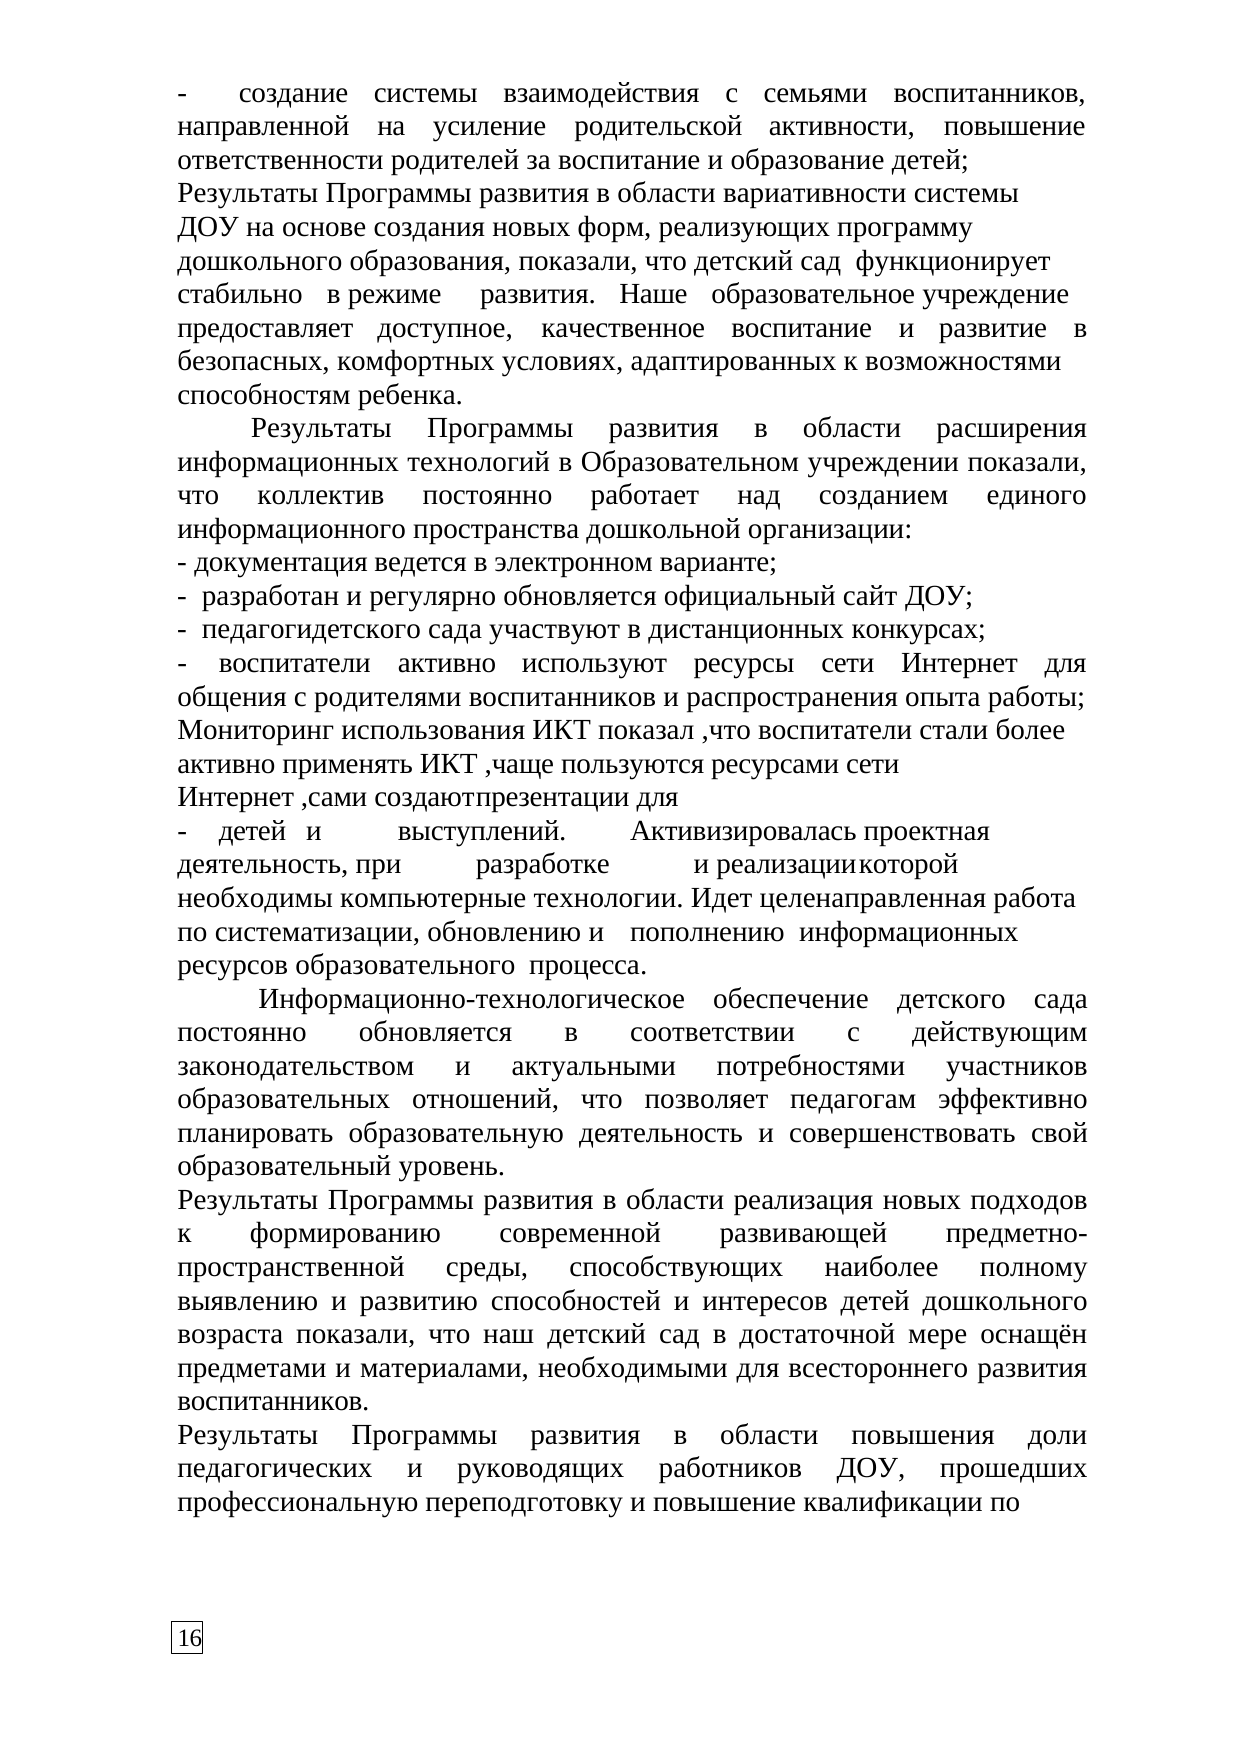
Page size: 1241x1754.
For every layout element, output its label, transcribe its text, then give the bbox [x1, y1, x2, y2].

text Информационно-технологическое обеспечение детского сада постоянно обновляется в соответствии с действующим законодательством и актуальными потребностями участников образовательных отношений, что позволяет педагогам эффективно планировать образовательную деятельность и совершенствовать свой образовательный уровень. [177, 981, 1088, 1182]
list детей и выступлений. Активизировалась проектная деятельность, при разработке и реализации которой необходимы компьютерные технологии. Идет целенаправленная работа по систематизации, обновлению и пополнению информационных ресурсов образовательного процесса. [177, 813, 1089, 981]
list документация ведется в электронном варианте; [177, 545, 1186, 578]
list педагогидетского сада участвуют в дистанционных конкурсах; [177, 612, 1186, 645]
list создание системы взаимодействия с семьями воспитанников, направленной на усиление родительской активности, повышение ответственности родителей за воспитание и образование детей; Результаты Программы развития в области вариативности системы ДОУ на основе создания новых форм, реализующих программу дошкольного образования, показали, что детский сад функционирует стабильно в режиме развития. Наше образовательное учреждение предоставляет доступное, качественное воспитание и развитие в безопасных, комфортных условиях, адаптированных к возможностями способностям ребенка. [177, 75, 1088, 410]
text Результаты Программы развития в области расширения информационных технологий в Образовательном учреждении показали, что коллектив постоянно работает над созданием единого информационного пространства дошкольной организации: [177, 410, 1087, 544]
list разработан и регулярно обновляется официальный сайт ДОУ; [177, 578, 1186, 612]
text Результаты Программы развития в области повышения доли педагогических и руководящих работников ДОУ, прошедших профессиональную переподготовку и повышение квалификации по [177, 1417, 1088, 1517]
list воспитатели активно используют ресурсы сети Интернет для общения с родителями воспитанников и распространения опыта работы; Мониторинг использования ИКТ показал ,что воспитатели стали более активно применять ИКТ ,чаще пользуются ресурсами сети Интернет ,сами создают презентации для [177, 645, 1089, 813]
text Результаты Программы развития в области реализация новых подходов к формированию современной развивающей предметно- пространственной среды, способствующих наиболее полному выявлению и развитию способностей и интересов детей дошкольного возраста показали, что наш детский сад в достаточной мере оснащён предметами и материалами, необходимыми для всестороннего развития воспитанников. [177, 1182, 1088, 1417]
